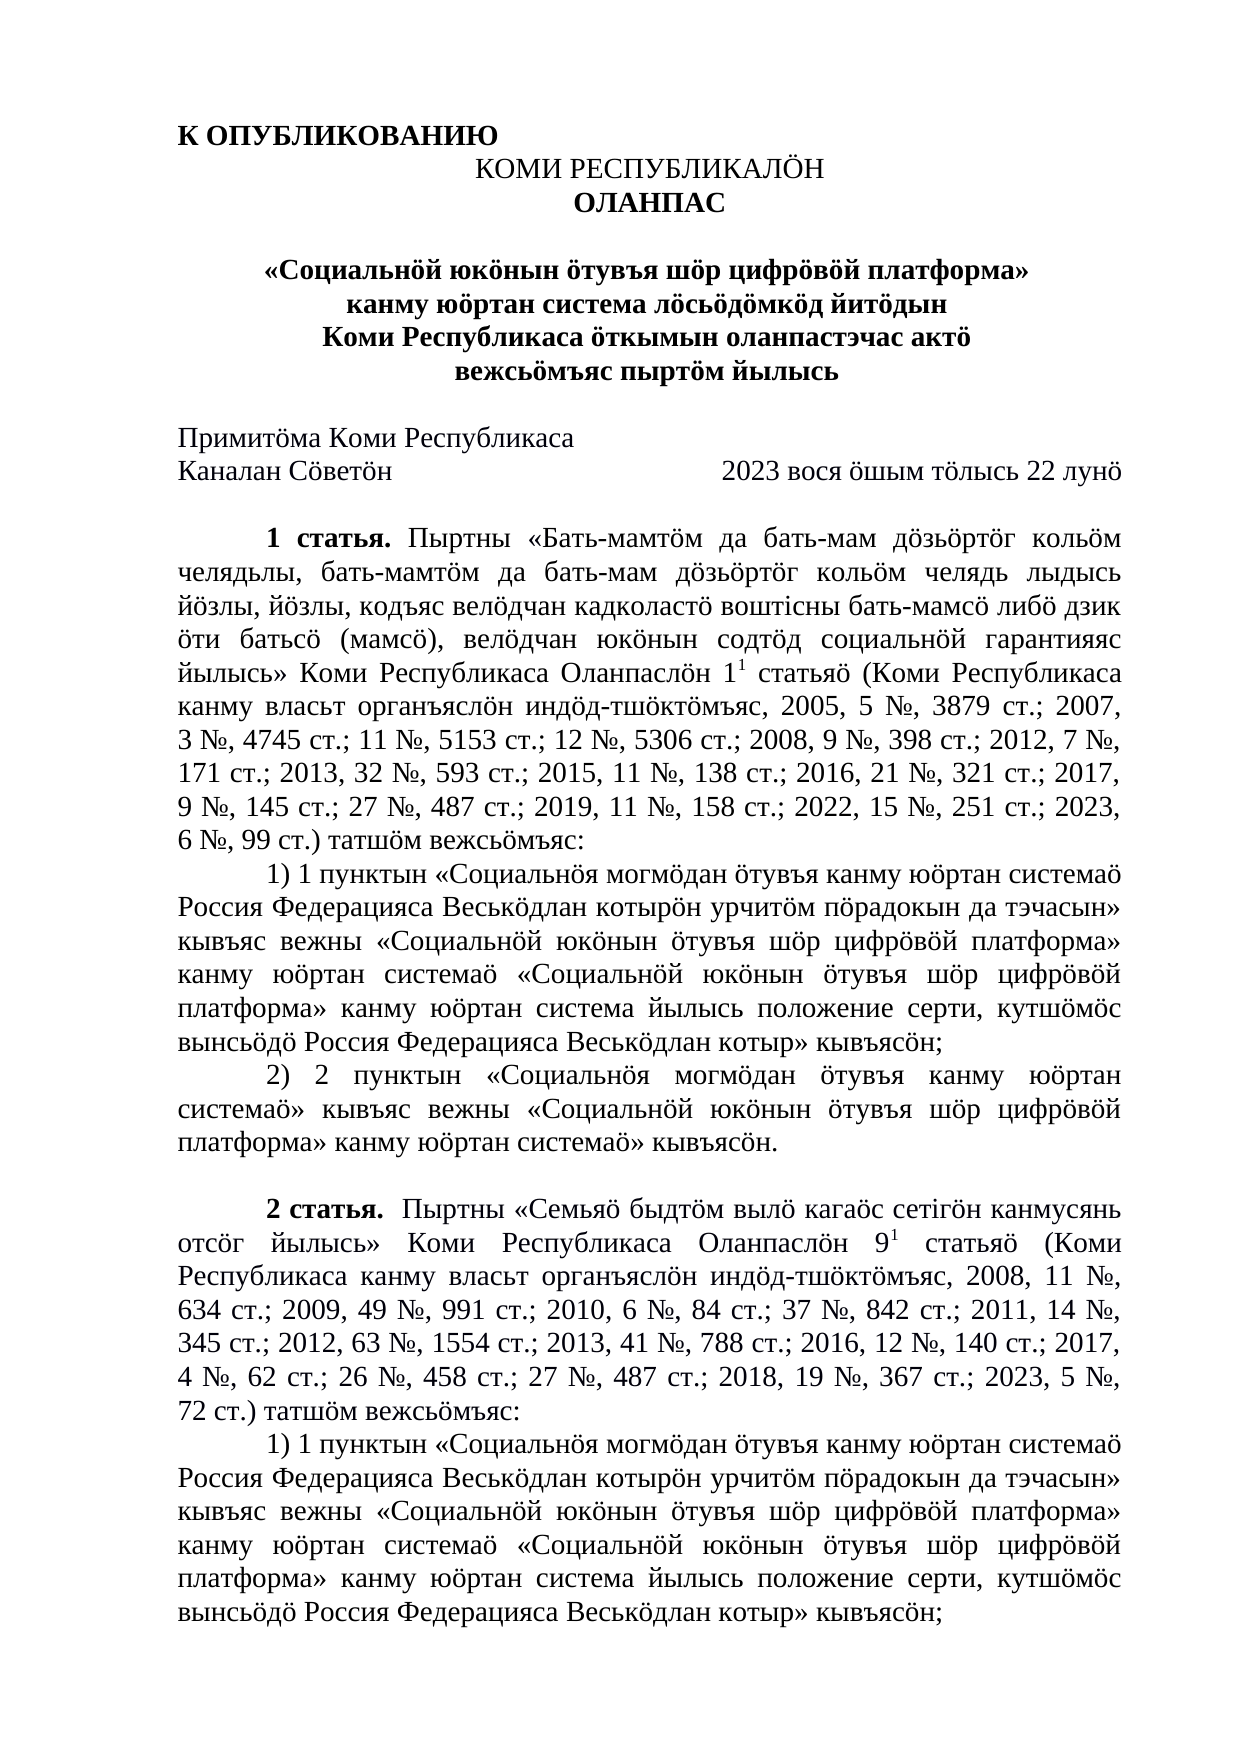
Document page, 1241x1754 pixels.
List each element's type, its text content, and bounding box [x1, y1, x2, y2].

text «Социальнӧй юкӧнын ӧтувъя шӧр цифрӧвӧй платформа» [171, 252, 1122, 286]
text 2 статья. Пыртны «Семьяӧ быдтӧм вылӧ кагаӧс сетігӧн канмусянь отсӧг йылысь» Коми Республикаса Оланпаслӧн 91 статьяӧ (Коми Республикаса канму власьт органъяслӧн индӧд-тшӧктӧмъяс, 2008, 11 №, 634 ст.; 2009, 49 №, 991 ст.; 2010, 6 №, 84 ст.; 37 №, 842 ст.; 2011, 14 №, 345 ст.; 2012, 63 №, 1554 ст.; 2013, 41 №, 788 ст.; 2016, 12 №, 140 ст.; 2017, 4 №, 62 ст.; 26 №, 458 ст.; 27 №, 487 ст.; 2018, 19 №, 367 ст.; 2023, 5 №, 72 ст.) татшӧм вежсьӧмъяс: [264, 1393, 1122, 1426]
text 2) 2 пунктын «Социальнӧя могмӧдан ӧтувъя канму юӧртан системаӧ» кывъяс вежны «Социальнӧй юкӧнын ӧтувъя шӧр цифрӧвӧй платформа» канму юӧртан системаӧ» кывъясӧн. [177, 1057, 1122, 1158]
text КОМИ РЕСПУБЛИКАЛӦН [177, 152, 1122, 185]
text Каналан Сӧветӧн 2023 вося ӧшым тӧлысь 22 лунӧ [177, 453, 1122, 487]
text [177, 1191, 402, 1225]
text К ОПУБЛИКОВАНИЮ [177, 118, 1122, 152]
text канму юӧртан система лӧсьӧдӧмкӧд йитӧдын [171, 286, 1122, 319]
text 1 статья. Пыртны «Бать-мамтӧм да бать-мам дӧзьӧртӧг кольӧм челядьлы, бать-мамтӧм да бать-мам дӧзьӧртӧг кольӧм челядь лыдысь йӧзлы, йӧзлы, кодъяс велӧдчан кадколастӧ воштісны бать-мамсӧ либӧ дзик ӧти батьсӧ (мамсӧ), велӧдчан юкӧнын содтӧд социальнӧй гарантияяс йылысь» Коми Республикаса Оланпаслӧн 11 статьяӧ (Коми Республикаса канму власьт органъяслӧн индӧд-тшӧктӧмъяс, 2005, 5 №, 3879 ст.; 2007, 3 №, 4745 ст.; 11 №, 5153 ст.; 12 №, 5306 ст.; 2008, 9 №, 398 ст.; 2012, 7 №, 171 ст.; 2013, 32 №, 593 ст.; 2015, 11 №, 138 ст.; 2016, 21 №, 321 ст.; 2017, 9 №, 145 ст.; 27 №, 487 ст.; 2019, 11 №, 158 ст.; 2022, 15 №, 251 ст.; 2023, 6 №, 99 ст.) татшӧм вежсьӧмъяс: [177, 521, 1122, 856]
text Коми Республикаса ӧткымын оланпастэчас актӧ [171, 319, 1122, 353]
text Примитӧма Коми Республикаса [177, 420, 1122, 453]
text ОЛАНПАС [177, 185, 1122, 219]
text вежсьӧмъяс пыртӧм йылысь [171, 353, 1122, 386]
